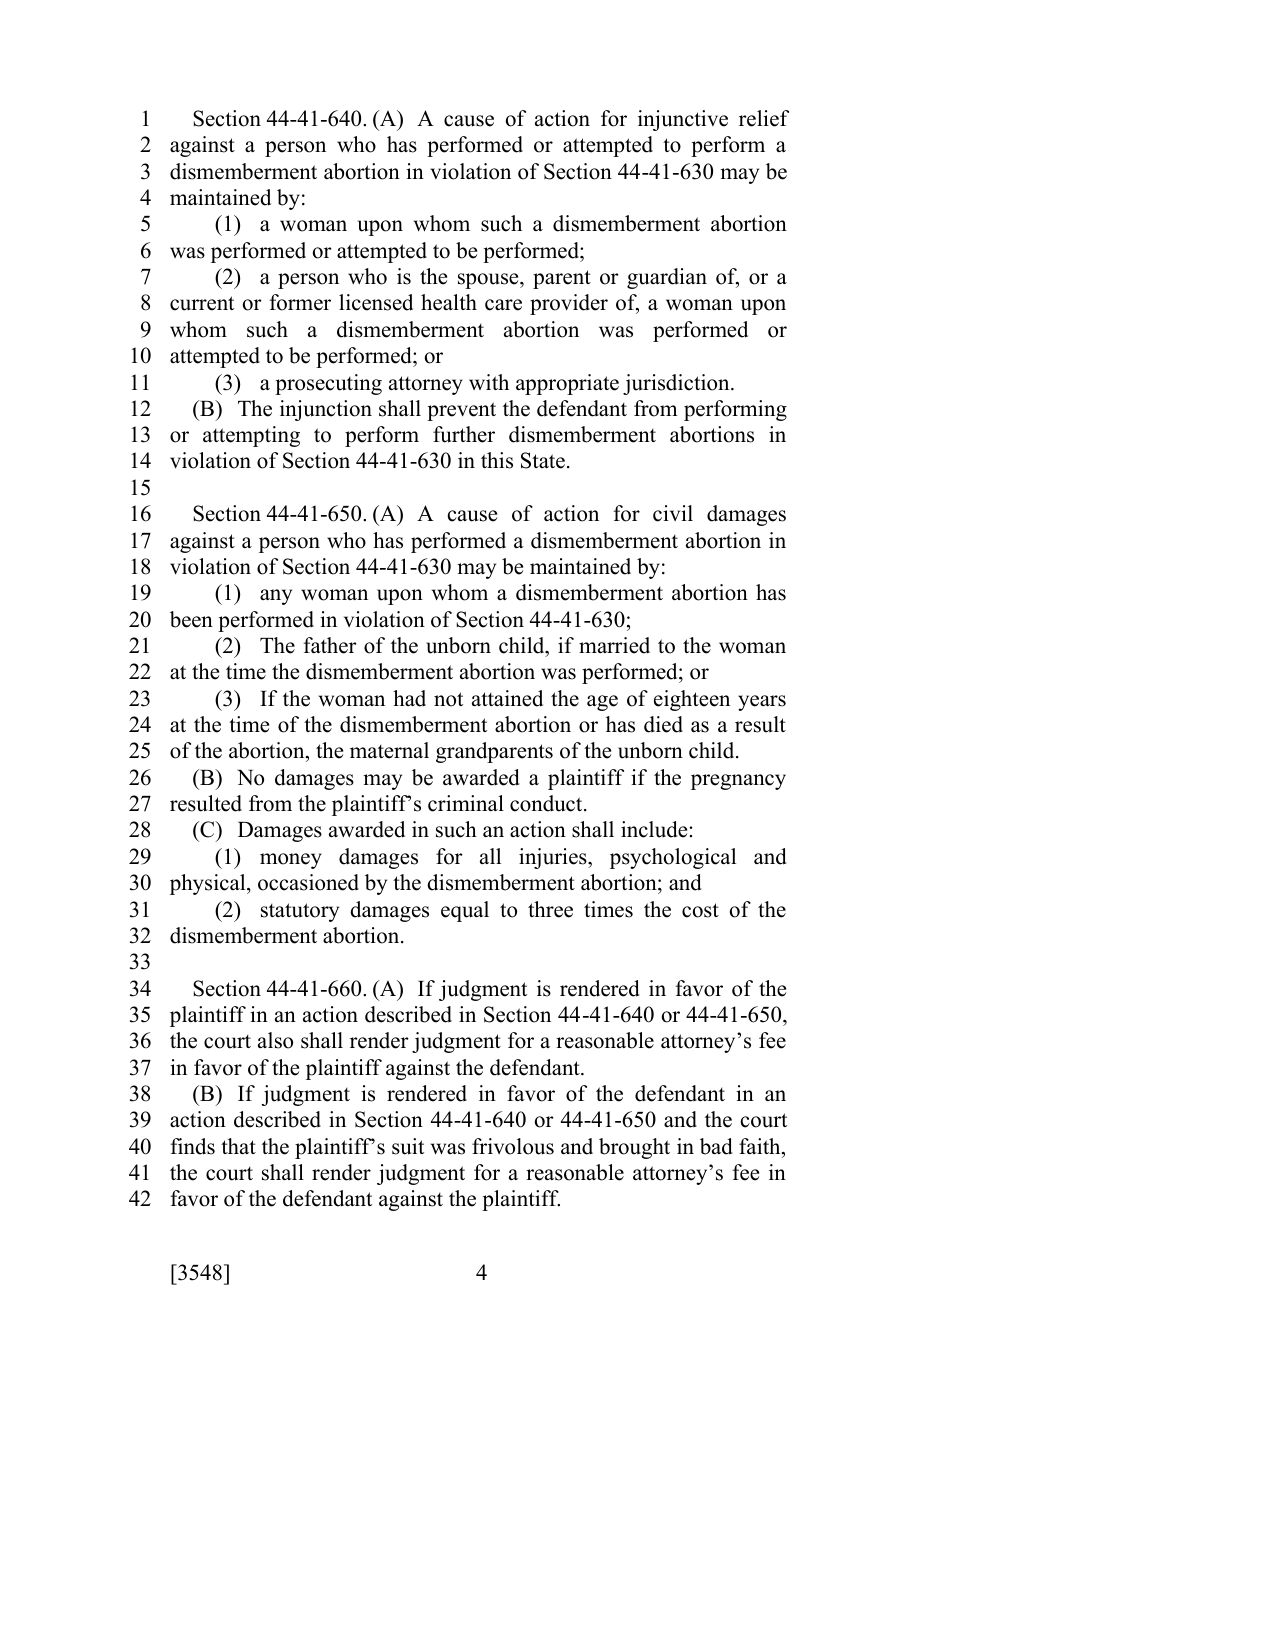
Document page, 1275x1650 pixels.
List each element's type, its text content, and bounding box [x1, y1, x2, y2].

text Section 44-41-640. (A) A cause of action for injunctive relief against a person who has performed or attempted to perform a dismemberment abortion in violation of Section 44-41-630 may be maintained by: [169, 105, 787, 210]
text (B) If judgment is rendered in favor of the defendant in an action described in Section 44-41-640 or 44-41-650 and the court finds that the plaintiff’s suit was frivolous and brought in bad faith, the court shall render judgment for a reasonable attorney’s fee in favor of the defendant against the plaintiff. [169, 1080, 787, 1212]
text (2) The father of the unborn child, if married to the woman at the time the dismemberment abortion was performed; or [169, 632, 787, 685]
text (3) If the woman had not attained the age of eighteen years at the time of the dismemberment abortion or has died as a result of the abortion, the maternal grandparents of the unborn child. [169, 685, 787, 764]
text (B) The injunction shall prevent the defendant from performing or attempting to perform further dismemberment abortions in violation of Section 44-41-630 in this State. [169, 395, 787, 474]
text (1) a woman upon whom such a dismemberment abortion was performed or attempted to be performed; [169, 210, 787, 263]
text (C) Damages awarded in such an action shall include: [169, 817, 787, 843]
text Section 44-41-650. (A) A cause of action for civil damages against a person who has performed a dismemberment abortion in violation of Section 44-41-630 may be maintained by: [169, 500, 787, 579]
text (B) No damages may be awarded a plaintiff if the pregnancy resulted from the plaintiff’s criminal conduct. [169, 764, 787, 817]
text (2) statutory damages equal to three times the cost of the dismemberment abortion. [169, 896, 787, 948]
text (1) any woman upon whom a dismemberment abortion has been performed in violation of Section 44-41-630; [169, 579, 787, 632]
text (2) a person who is the spouse, parent or guardian of, or a current or former licensed health care provider of, a woman upon whom such a dismemberment abortion was performed or attempted to be performed; or [169, 263, 787, 368]
text (3) a prosecuting attorney with appropriate jurisdiction. [169, 368, 787, 395]
text Section 44-41-660. (A) If judgment is rendered in favor of the plaintiff in an action described in Section 44-41-640 or 44-41-650, the court also shall render judgment for a reasonable attorney’s fee in favor of the plaintiff against the defendant. [169, 975, 787, 1080]
text (1) money damages for all injuries, psychological and physical, occasioned by the dismemberment abortion; and [169, 843, 787, 896]
